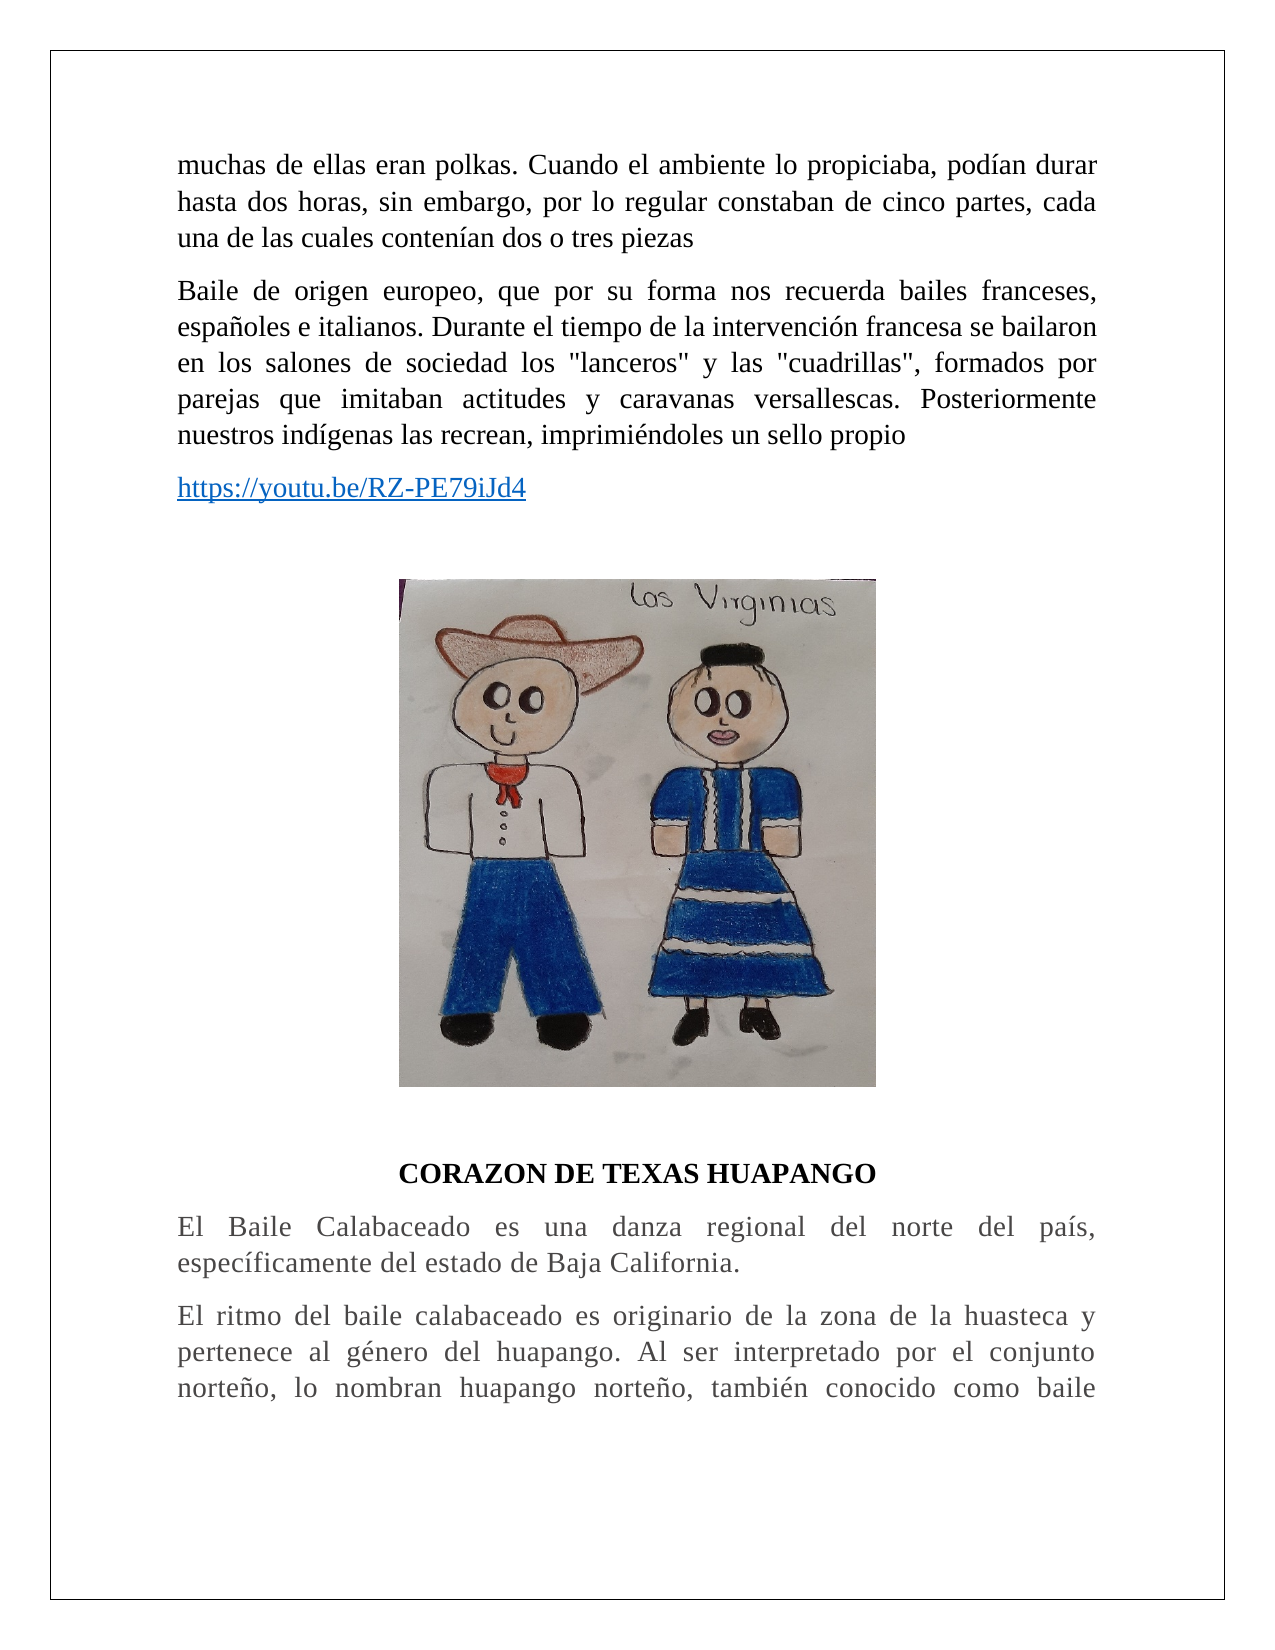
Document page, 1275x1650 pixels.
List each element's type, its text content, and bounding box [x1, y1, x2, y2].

text El Baile Calabaceado es una danza regional del norte del país, específicamente del estado de Baja California. [177, 1243, 1098, 1279]
picture [399, 579, 876, 1087]
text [177, 147, 1098, 253]
text https://youtu.be/RZ-PE79iJd4 [177, 470, 1098, 503]
text Baile de origen europeo, que por su forma nos recuerda bailes franceses, españoles e italianos. Durante el tiempo de la intervención francesa se bailaron en los salones de sociedad los "lanceros" y las "cuadrillas", formados por parejas que imitaban actitudes y caravanas versallescas. Posteriormente nuestros indígenas las recrean, imprimiéndoles un sello propio [177, 273, 1098, 451]
text CORAZON DE TEXAS HUAPANGO [177, 1157, 1098, 1190]
